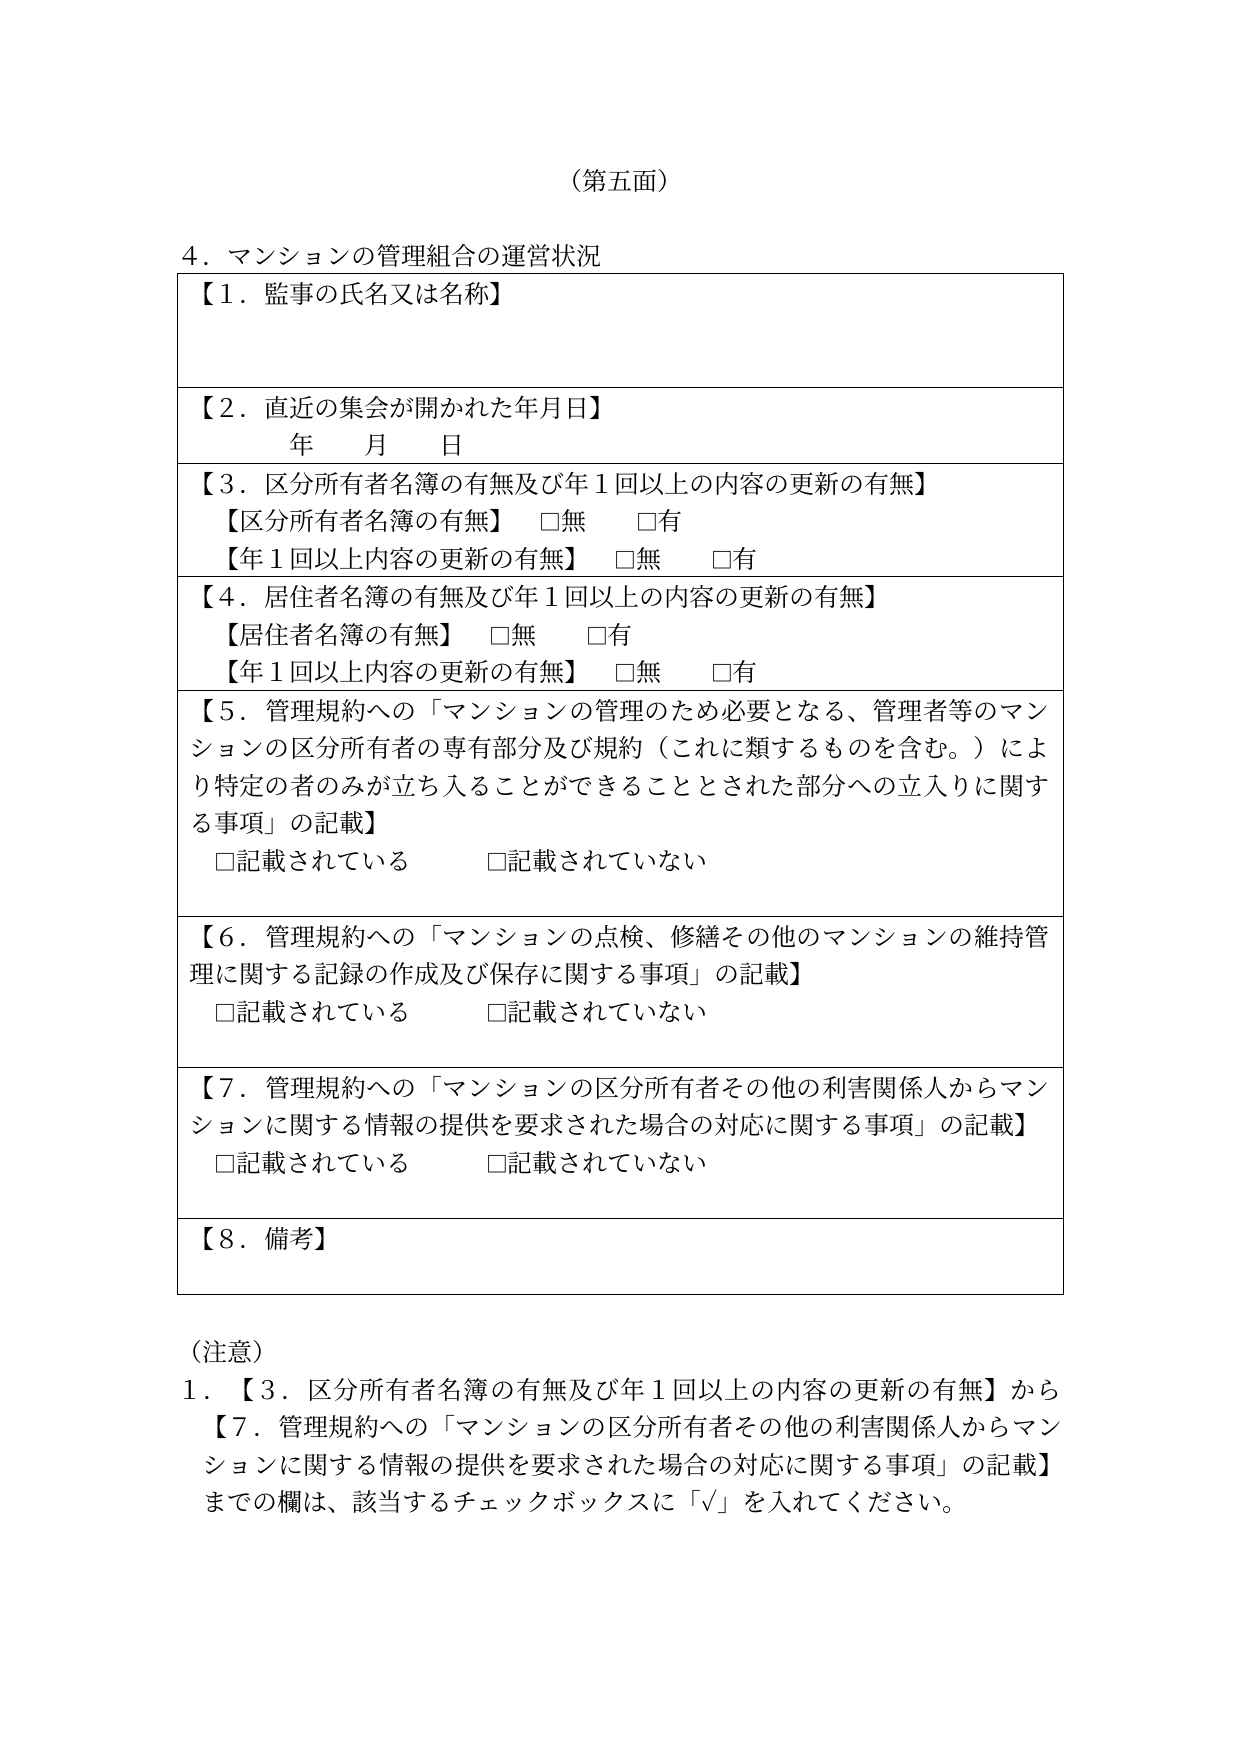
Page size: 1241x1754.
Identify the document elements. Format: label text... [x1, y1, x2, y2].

table_cell 【５．管理規約への「マンションの管理のため必要となる、管理者等のマンションの区分所有者の専有部分及び規約（これに類するものを含む。）により特定の者のみが立ち入ることができることとされた部分への立入りに関する事項」の記載】 □記載されている □記載されていない [178, 691, 1063, 916]
text （第五面） [177, 161, 1063, 198]
table_cell 【４．居住者名簿の有無及び年１回以上の内容の更新の有無】 【居住者名簿の有無】 □無 □有 【年１回以上内容の更新の有無】 □無 □有 [178, 577, 1063, 690]
table_cell 【６．管理規約への「マンションの点検、修繕その他のマンションの維持管理に関する記録の作成及び保存に関する事項」の記載】 □記載されている □記載されていない [178, 917, 1063, 1067]
text １．【３．区分所有者名簿の有無及び年１回以上の内容の更新の有無】から【７．管理規約への「マンションの区分所有者その他の利害関係人からマンションに関する情報の提供を要求された場合の対応に関する事項」の記載】までの欄は、該当するチェックボックスに「✓」を入れてください。 [177, 1370, 1063, 1520]
table_header 【１．監事の氏名又は名称】 [178, 274, 1063, 387]
text ４．マンションの管理組合の運営状況 [177, 236, 1063, 273]
table_cell 【３．区分所有者名簿の有無及び年１回以上の内容の更新の有無】 【区分所有者名簿の有無】 □無 □有 【年１回以上内容の更新の有無】 □無 □有 [178, 464, 1063, 576]
text （注意） [177, 1332, 1063, 1370]
table_cell 【８．備考】 [178, 1219, 1063, 1294]
table_cell 【２．直近の集会が開かれた年月日】 年 月 日 [178, 388, 1063, 463]
table_cell 【７．管理規約への「マンションの区分所有者その他の利害関係人からマンションに関する情報の提供を要求された場合の対応に関する事項」の記載】 □記載されている □記載されていない [178, 1068, 1063, 1218]
